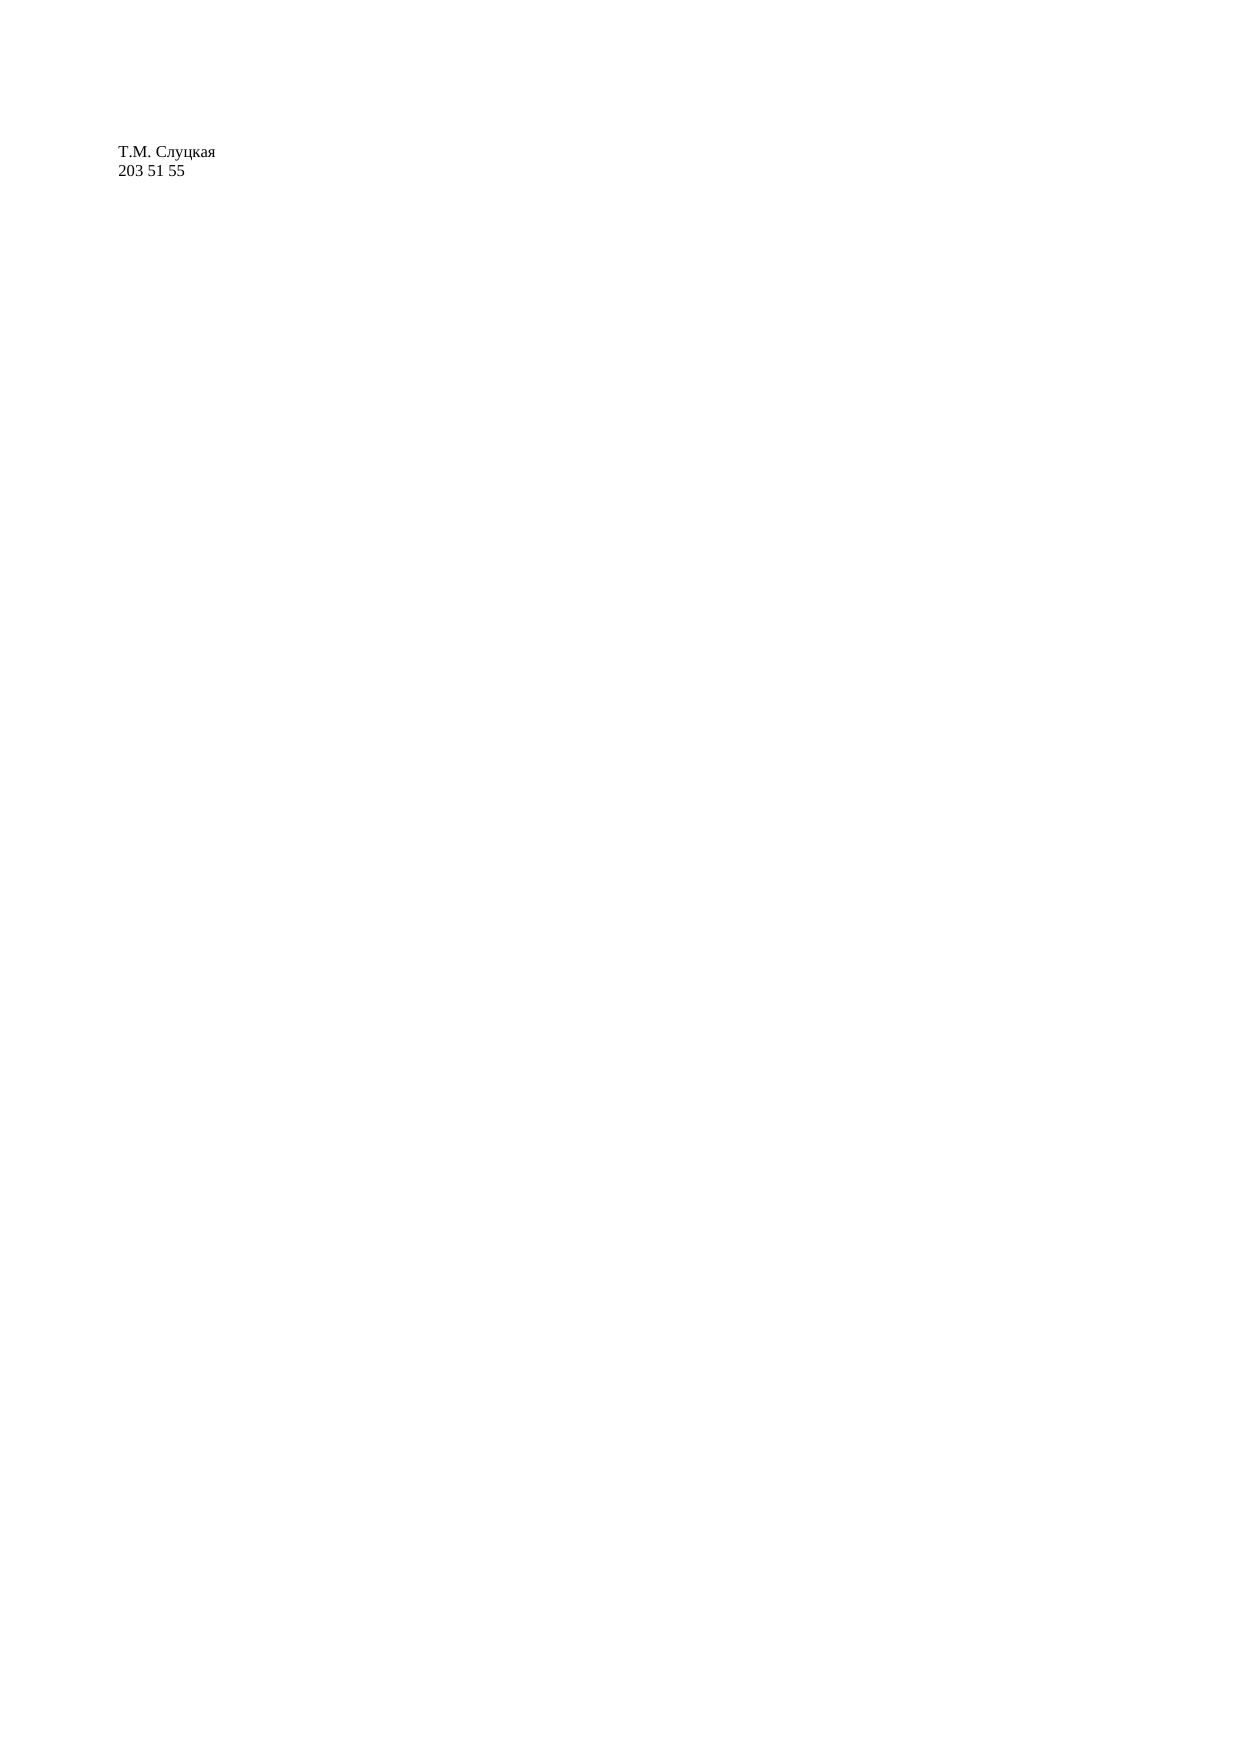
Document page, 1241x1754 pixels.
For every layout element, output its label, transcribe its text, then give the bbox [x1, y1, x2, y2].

text 203 51 55 [118, 161, 1181, 180]
text Т.М. Слуцкая [118, 142, 1181, 161]
